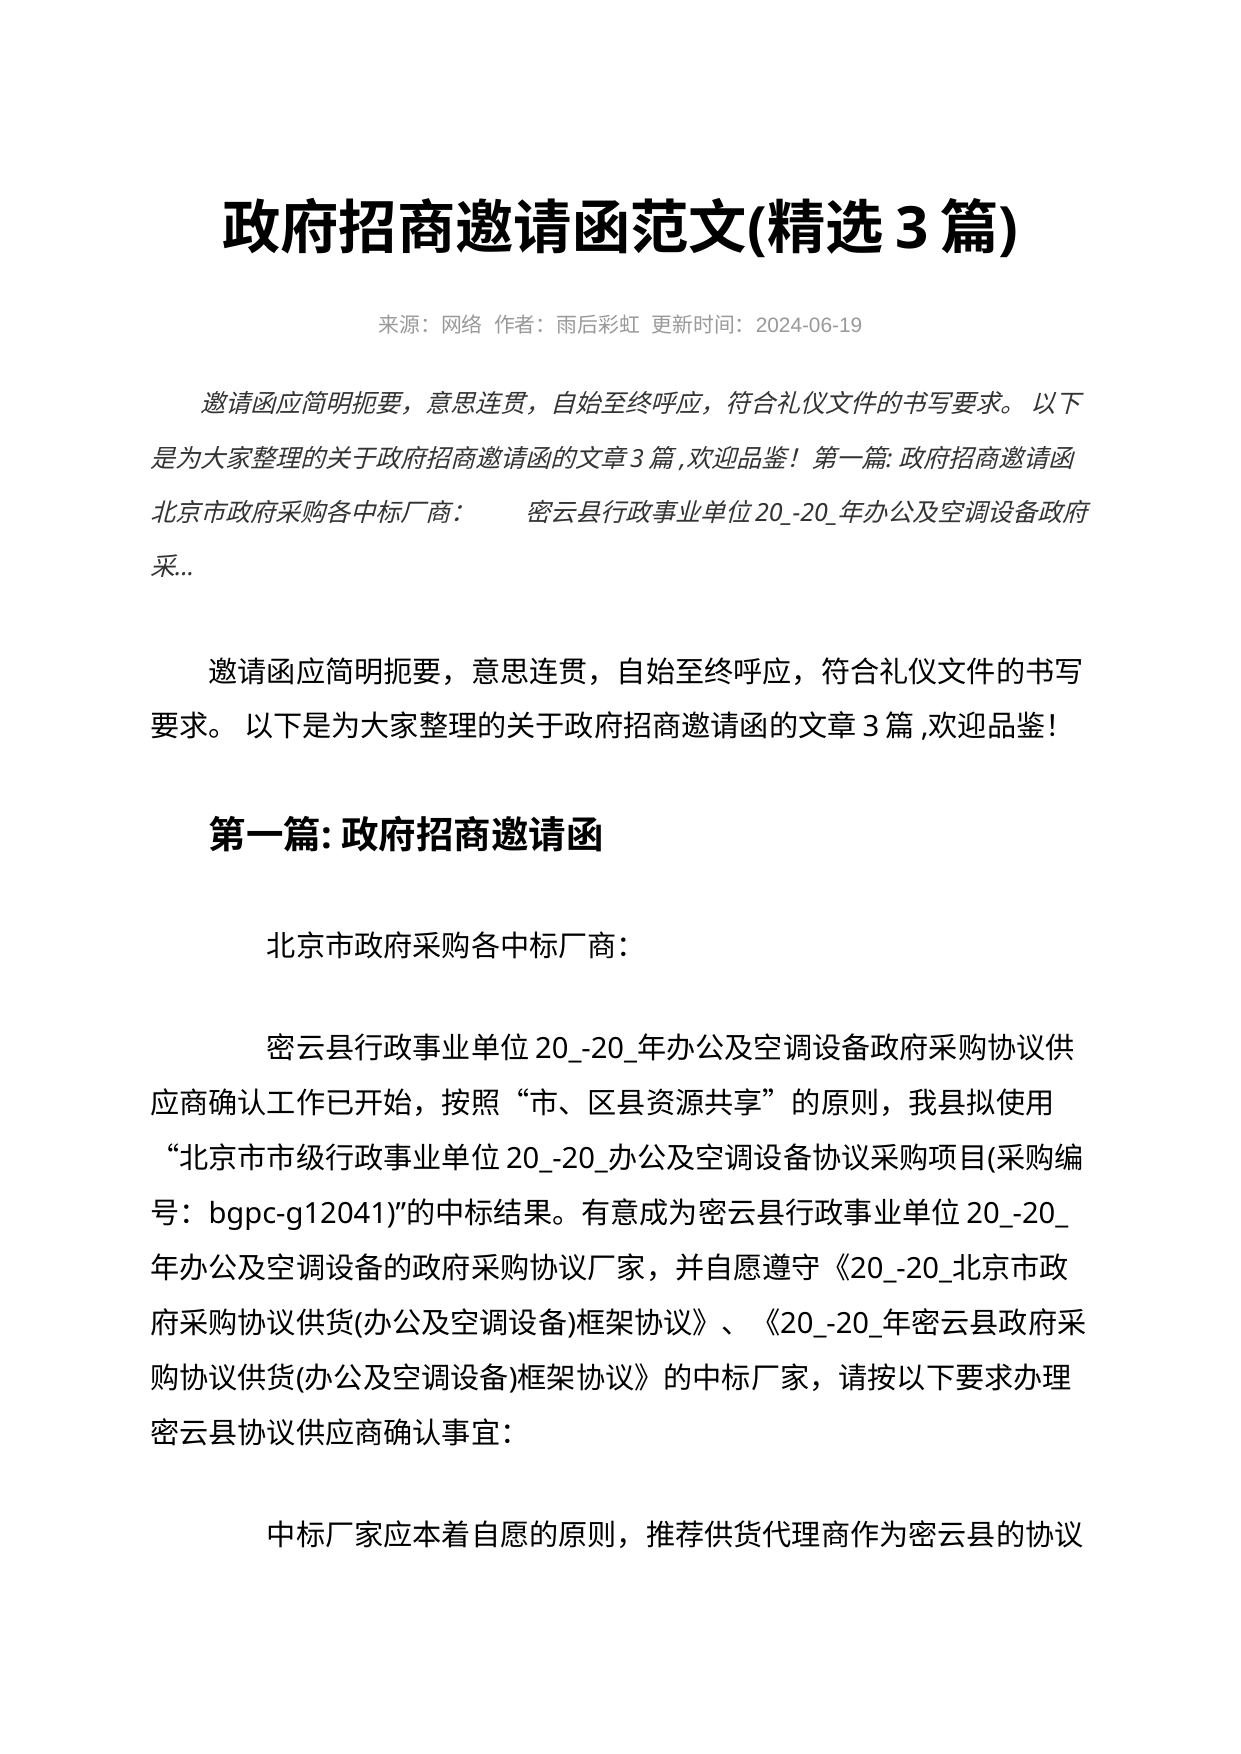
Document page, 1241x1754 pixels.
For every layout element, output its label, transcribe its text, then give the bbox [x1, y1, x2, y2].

text 密云县行政事业单位20_-20_年办公及空调设备政府采购协议供应商确认工作已开始，按照“市、区县资源共享”的原则，我县拟使用“北京市市级行政事业单位20_-20_办公及空调设备协议采购项目(采购编号：bgpc-g12041)”的中标结果。有意成为密云县行政事业单位20_-20_年办公及空调设备的政府采购协议厂家，并自愿遵守《20_-20_北京市政府采购协议供货(办公及空调设备)框架协议》、《20_-20_年密云县政府采购协议供货(办公及空调设备)框架协议》的中标厂家，请按以下要求办理密云县协议供应商确认事宜： [150, 1024, 1090, 1452]
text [150, 1511, 1090, 1553]
text 邀请函应简明扼要，意思连贯，自始至终呼应，符合礼仪文件的书写要求。 以下是为大家整理的关于政府招商邀请函的文章3篇 ,欢迎品鉴！第一篇: 政府招商邀请函 北京市政府采购各中标厂商： 密云县行政事业单位20_-20_年办公及空调设备政府采... [150, 384, 1090, 583]
text 第一篇: 政府招商邀请函 [150, 805, 1090, 859]
subtitle 政府招商邀请函范文(精选3篇) [150, 181, 1090, 266]
text 北京市政府采购各中标厂商： [150, 923, 1090, 965]
text 来源：网络 作者：雨后彩虹 更新时间：2024-06-19 [150, 313, 1090, 337]
text 邀请函应简明扼要，意思连贯，自始至终呼应，符合礼仪文件的书写要求。 以下是为大家整理的关于政府招商邀请函的文章3篇 ,欢迎品鉴！ [150, 648, 1090, 745]
